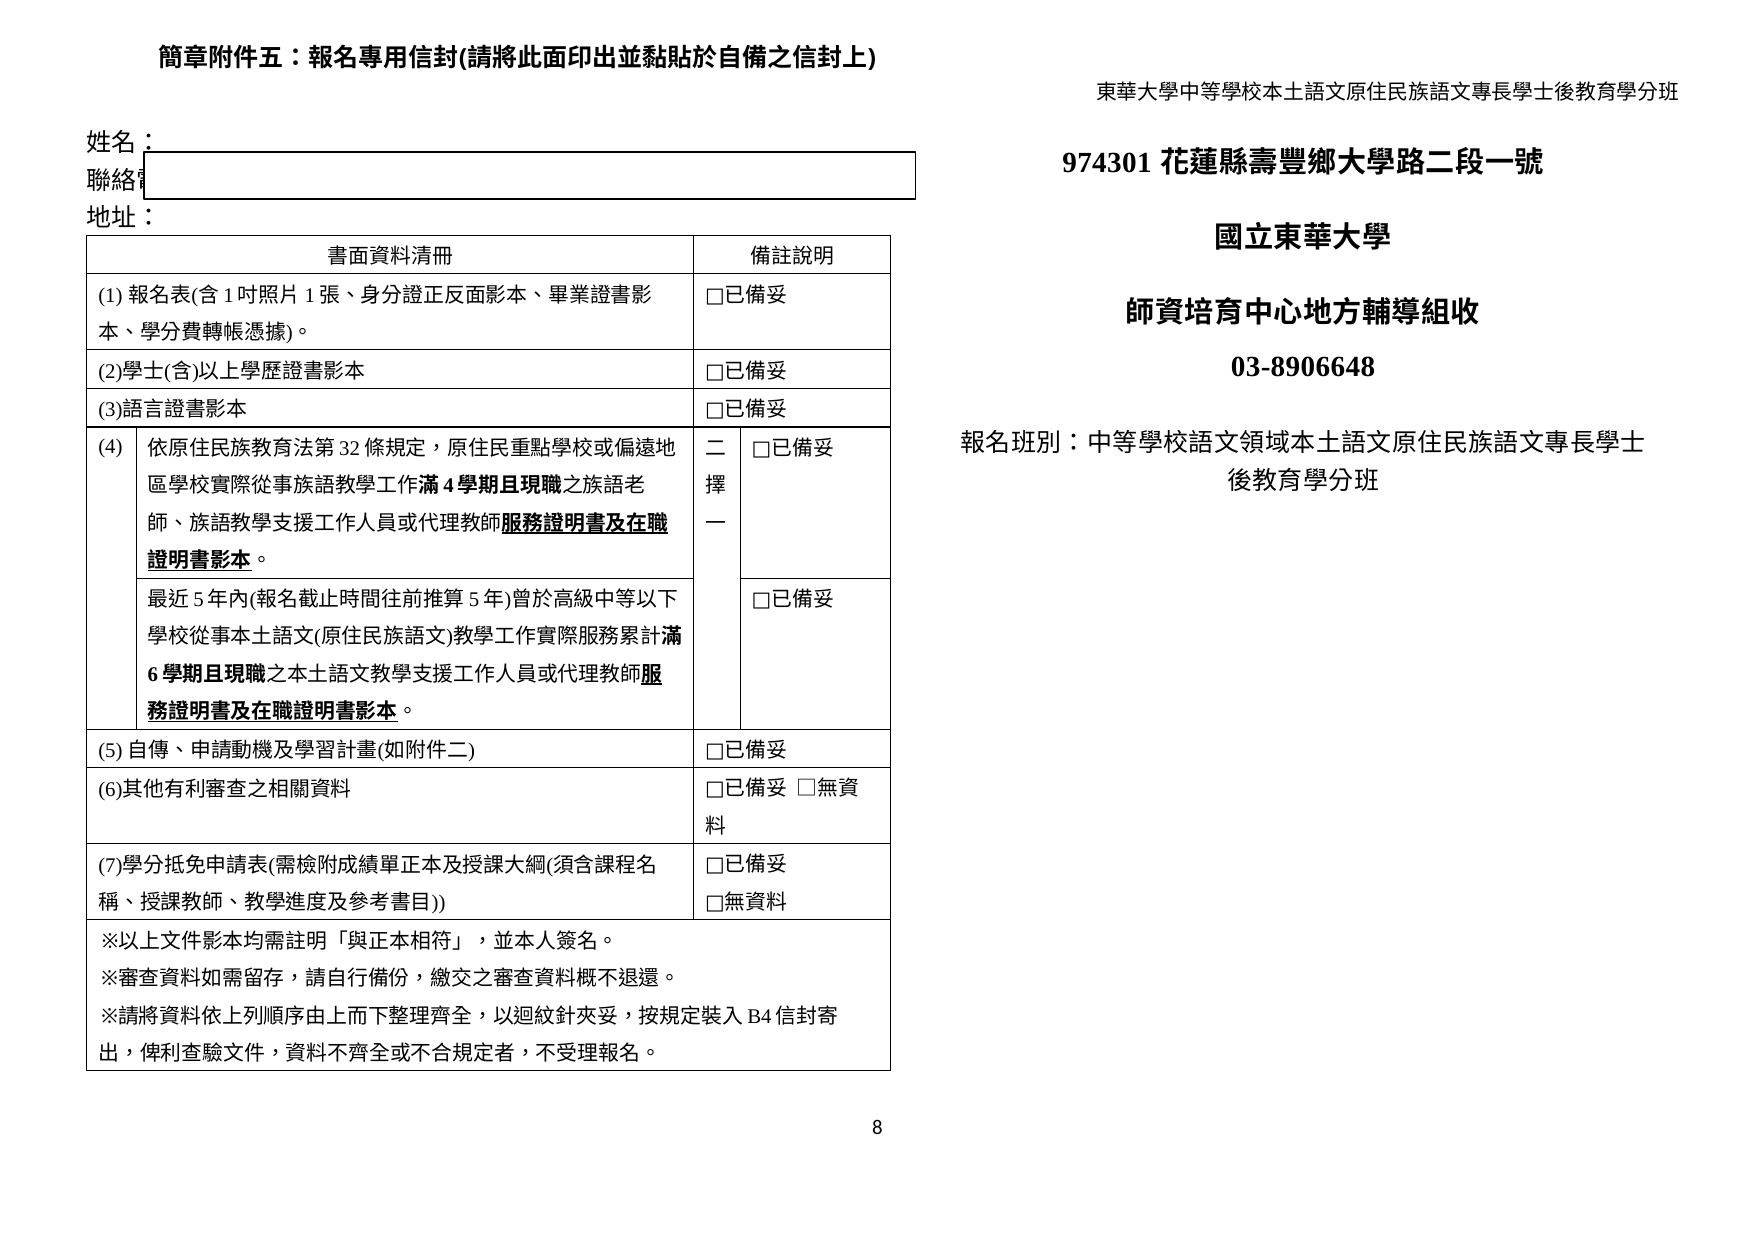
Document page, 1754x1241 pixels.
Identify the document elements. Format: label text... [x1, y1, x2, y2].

table_header 姓名： 聯絡電話： 地址： [75, 122, 939, 1097]
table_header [940, 122, 1666, 1097]
